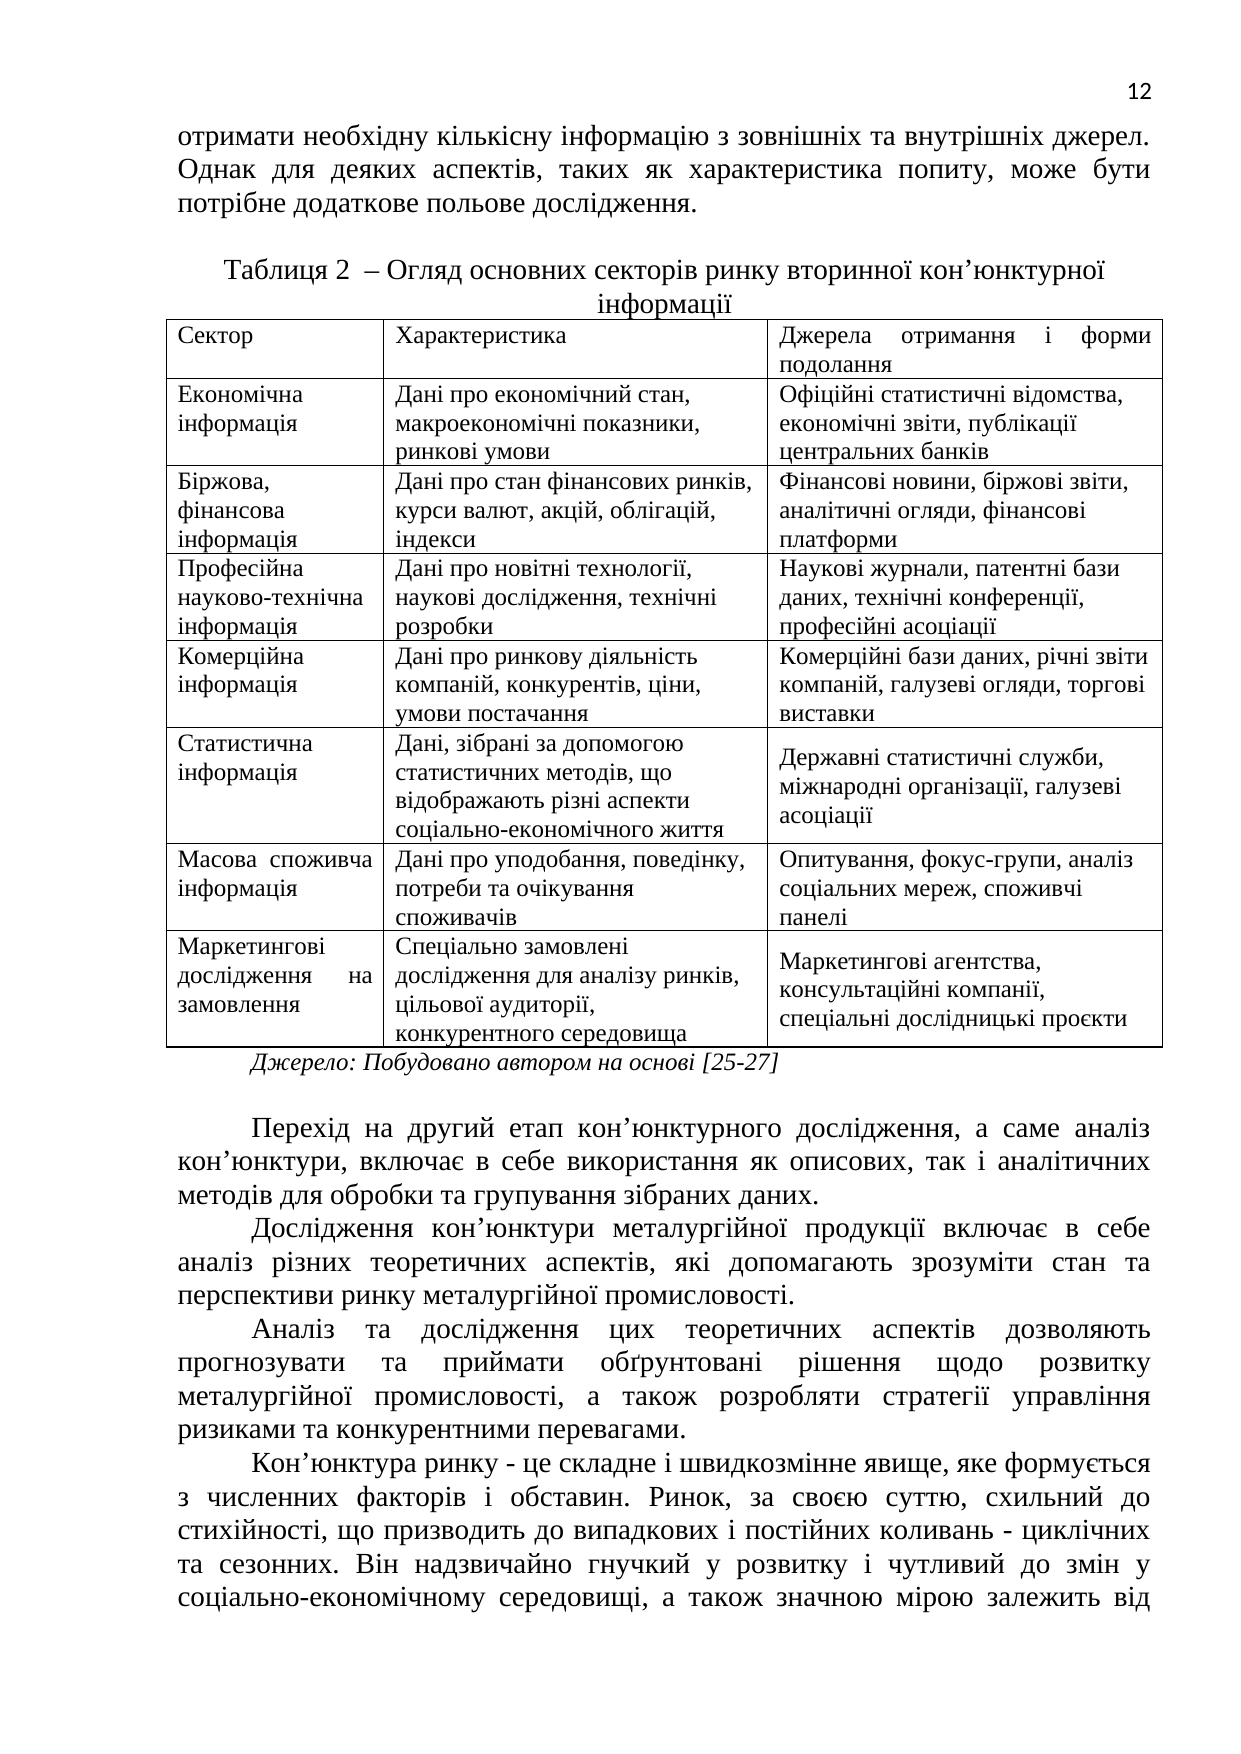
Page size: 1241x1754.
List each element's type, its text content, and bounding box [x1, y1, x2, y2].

table_cell Державні статистичні служби, міжнародні організації, галузеві асоціації [768, 728, 1162, 843]
text Перехід на другий етап кон’юнктурного дослідження, а саме аналіз кон’юнктури, включає в себе використання як описових, так і аналітичних методів для обробки та групування зібраних даних. [177, 1110, 1152, 1210]
table_cell Фінансові новини, біржові звіти, аналітичні огляди, фінансові платформи [768, 466, 1162, 552]
table_cell Дані про новітні технології, наукові дослідження, технічні розробки [384, 554, 767, 640]
table_header Джерела отримання і форми подолання [768, 320, 1162, 378]
text Джерело: Побудовано автором на основі [25-27] [177, 1048, 1152, 1076]
table_cell Професійна науково-технічна інформація [167, 554, 383, 640]
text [177, 1445, 1152, 1613]
table_cell Дані про уподобання, поведінку, потреби та очікування споживачів [384, 844, 767, 930]
table_cell Спеціально замовлені дослідження для аналізу ринків, цільової аудиторії, конкурентного середовища [384, 931, 767, 1046]
table_cell Дані про економічний стан, макроекономічні показники, ринкові умови [384, 379, 767, 465]
table_cell Комерційні бази даних, річні звіти компаній, галузеві огляди, торгові виставки [768, 641, 1162, 727]
table_cell Опитування, фокус-групи, аналіз соціальних мереж, споживчі панелі [768, 844, 1162, 930]
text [177, 118, 1152, 219]
text Таблиця 2 – Огляд основних секторів ринку вторинної кон’юнктурної інформації [177, 252, 1152, 319]
text Дослідження кон’юнктури металургійної продукції включає в себе аналіз різних теоретичних аспектів, які допомагають зрозуміти стан та перспективи ринку металургійної промисловості. [177, 1210, 1152, 1311]
table_cell Масова споживча інформація [167, 844, 383, 930]
table_cell Маркетингові дослідження на замовлення [167, 931, 383, 1046]
table_cell Наукові журнали, патентні бази даних, технічні конференції, професійні асоціації [768, 554, 1162, 640]
table_cell Маркетингові агентства, консультаційні компанії, спеціальні дослідницькі проєкти [768, 931, 1162, 1046]
text Аналіз та дослідження цих теоретичних аспектів дозволяють прогнозувати та приймати обґрунтовані рішення щодо розвитку металургійної промисловості, а також розробляти стратегії управління ризиками та конкурентними перевагами. [177, 1311, 1152, 1445]
table_cell Статистична інформація [167, 728, 383, 843]
table_cell Комерційна інформація [167, 641, 383, 727]
table_header Сектор [167, 320, 383, 378]
table_header Характеристика [384, 320, 767, 378]
table_cell Біржова, фінансова інформація [167, 466, 383, 552]
table_cell Економічна інформація [167, 379, 383, 465]
table_cell Дані про ринкову діяльність компаній, конкурентів, ціни, умови постачання [384, 641, 767, 727]
table_cell Дані, зібрані за допомогою статистичних методів, що відображають різні аспекти соціально-економічного життя [384, 728, 767, 843]
table_cell Офіційні статистичні відомства, економічні звіти, публікації центральних банків [768, 379, 1162, 465]
table_cell Дані про стан фінансових ринків, курси валют, акцій, облігацій, індекси [384, 466, 767, 552]
